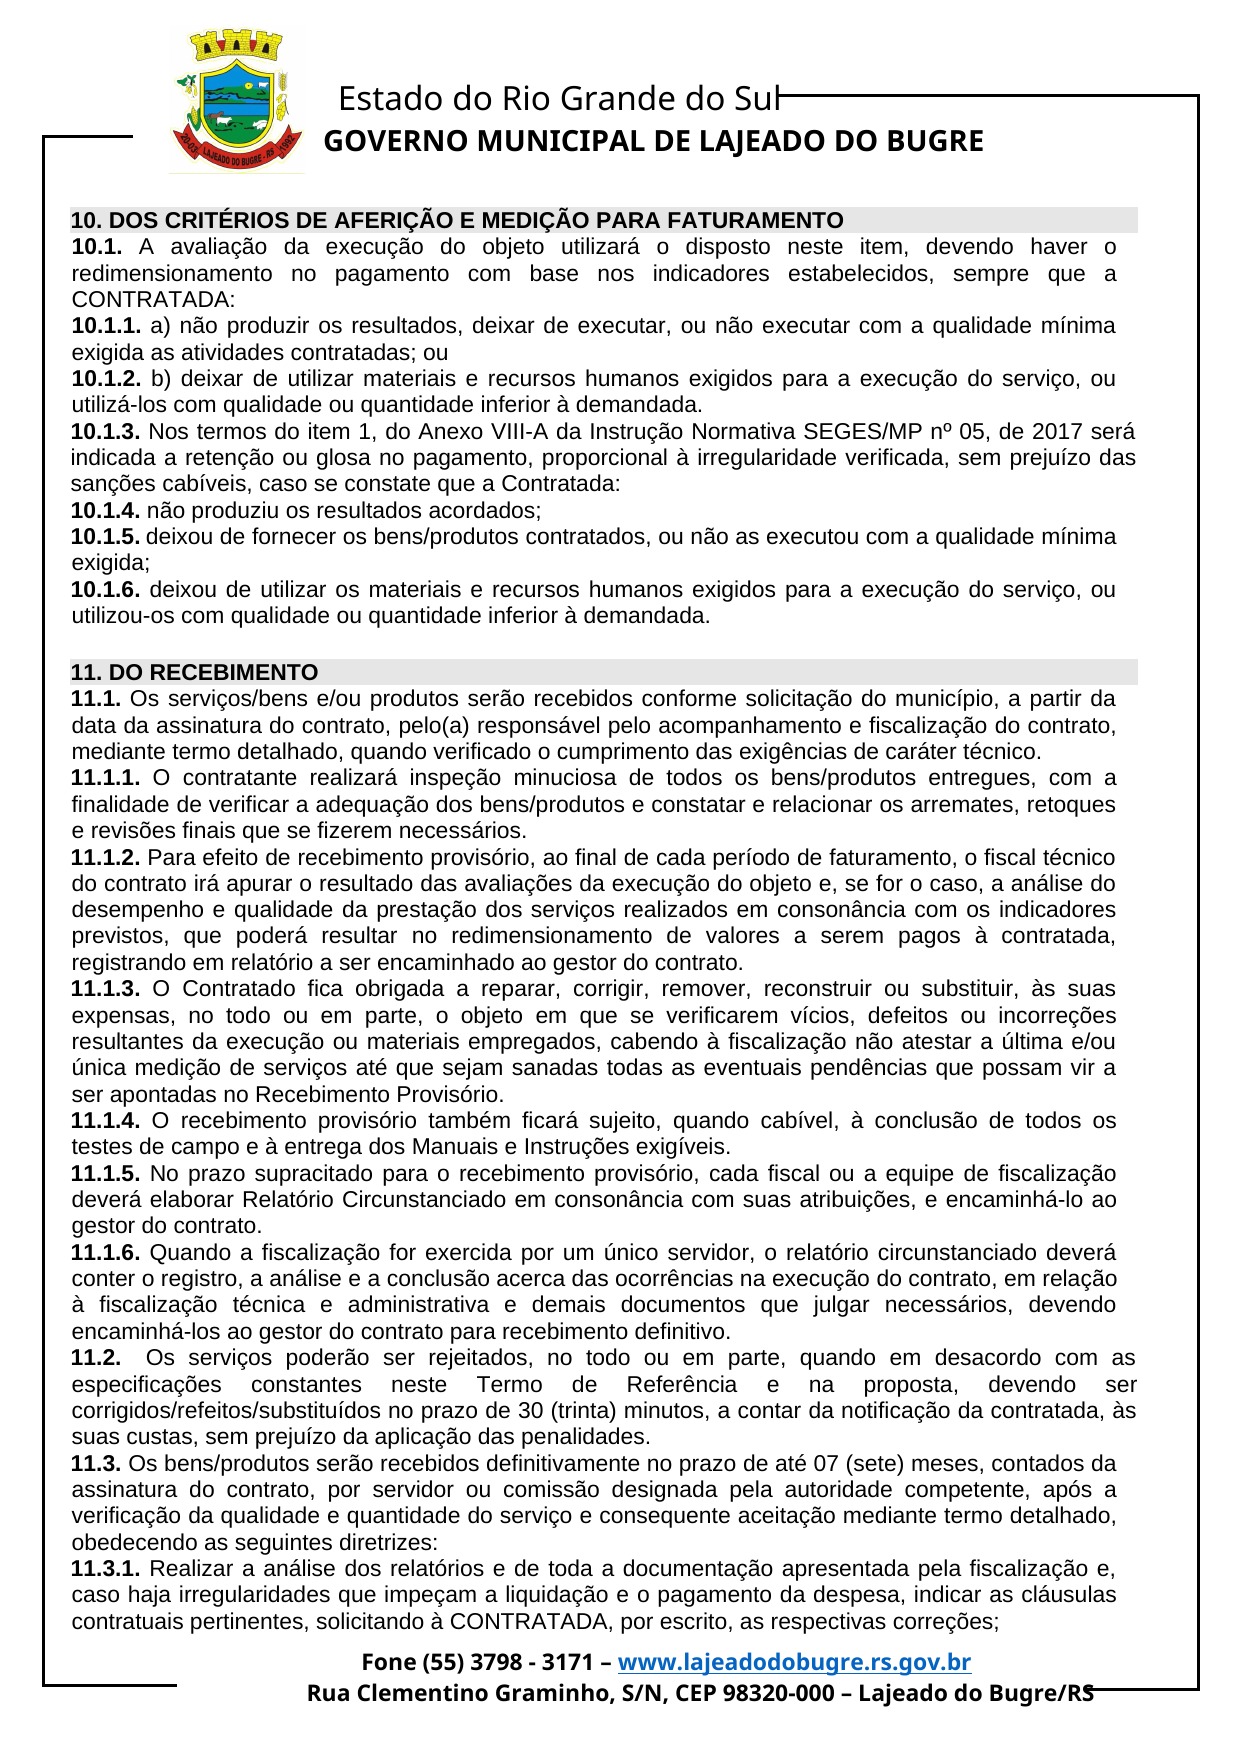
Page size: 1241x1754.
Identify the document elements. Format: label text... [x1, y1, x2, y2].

text 10.1.5. deixou de fornecer os bens/produtos contratados, ou não as executou com a qualidade mínima exigida; [70, 523, 1117, 576]
text 11.2. Os serviços poderão ser rejeitados, no todo ou em parte, quando em desacordo com as especificações constantes neste Termo de Referência e na proposta, devendo ser corrigidos/refeitos/substituídos no prazo de 30 (trinta) minutos, a contar da notificação da contratada, às suas custas, sem prejuízo da aplicação das penalidades. [70, 1344, 1138, 1449]
subtitle 11. DO RECEBIMENTO [70, 659, 1138, 685]
text 10.1.4. não produziu os resultados acordados; [70, 497, 1138, 523]
subtitle 10. DOS CRITÉRIOS DE AFERIÇÃO E MEDIÇÃO PARA FATURAMENTO [70, 207, 1138, 233]
text 10.1.6. deixou de utilizar os materiais e recursos humanos exigidos para a execução do serviço, ou utilizou-os com qualidade ou quantidade inferior à demandada. [70, 576, 1117, 628]
text 11.1.3. O Contratado fica obrigada a reparar, corrigir, remover, reconstruir ou substituir, às suas expensas, no todo ou em parte, o objeto em que se verificarem vícios, defeitos ou incorreções resultantes da execução ou materiais empregados, cabendo à fiscalização não atestar a última e/ou única medição de serviços até que sejam sanadas todas as eventuais pendências que possam vir a ser apontadas no Recebimento Provisório. [70, 975, 1117, 1107]
text 11.1. Os serviços/bens e/ou produtos serão recebidos conforme solicitação do município, a partir da data da assinatura do contrato, pelo(a) responsável pelo acompanhamento e fiscalização do contrato, mediante termo detalhado, quando verificado o cumprimento das exigências de caráter técnico. [70, 685, 1117, 764]
text 10.1. A avaliação da execução do objeto utilizará o disposto neste item, devendo haver o redimensionamento no pagamento com base nos indicadores estabelecidos, sempre que a CONTRATADA: [71, 233, 1117, 312]
text 10.1.1. a) não produzir os resultados, deixar de executar, ou não executar com a qualidade mínima exigida as atividades contratadas; ou [71, 312, 1117, 365]
text 11.3.1. Realizar a análise dos relatórios e de toda a documentação apresentada pela fiscalização e, caso haja irregularidades que impeçam a liquidação e o pagamento da despesa, indicar as cláusulas contratuais pertinentes, solicitando à CONTRATADA, por escrito, as respectivas correções; [70, 1555, 1117, 1634]
text 11.1.2. Para efeito de recebimento provisório, ao final de cada período de faturamento, o fiscal técnico do contrato irá apurar o resultado das avaliações da execução do objeto e, se for o caso, a análise do desempenho e qualidade da prestação dos serviços realizados em consonância com os indicadores previstos, que poderá resultar no redimensionamento de valores a serem pagos à contratada, registrando em relatório a ser encaminhado ao gestor do contrato. [70, 843, 1117, 975]
text 11.1.1. O contratante realizará inspeção minuciosa de todos os bens/produtos entregues, com a finalidade de verificar a adequação dos bens/produtos e constatar e relacionar os arremates, retoques e revisões finais que se fizerem necessários. [70, 764, 1117, 843]
text 11.1.5. No prazo supracitado para o recebimento provisório, cada fiscal ou a equipe de fiscalização deverá elaborar Relatório Circunstanciado em consonância com suas atribuições, e encaminhá-lo ao gestor do contrato. [70, 1160, 1117, 1239]
text 10.1.2. b) deixar de utilizar materiais e recursos humanos exigidos para a execução do serviço, ou utilizá-los com qualidade ou quantidade inferior à demandada. [71, 365, 1117, 418]
text 11.1.6. Quando a fiscalização for exercida por um único servidor, o relatório circunstanciado deverá conter o registro, a análise e a conclusão acerca das ocorrências na execução do contrato, em relação à fiscalização técnica e administrativa e demais documentos que julgar necessários, devendo encaminhá-los ao gestor do contrato para recebimento definitivo. [70, 1239, 1117, 1344]
text 11.3. Os bens/produtos serão recebidos definitivamente no prazo de até 07 (sete) meses, contados da assinatura do contrato, por servidor ou comissão designada pela autoridade competente, após a verificação da qualidade e quantidade do serviço e consequente aceitação mediante termo detalhado, obedecendo as seguintes diretrizes: [70, 1449, 1117, 1555]
text 11.1.4. O recebimento provisório também ficará sujeito, quando cabível, à conclusão de todos os testes de campo e à entrega dos Manuais e Instruções exigíveis. [70, 1107, 1117, 1160]
picture [168, 25, 306, 174]
text 10.1.3. Nos termos do item 1, do Anexo VIII-A da Instrução Normativa SEGES/MP nº 05, de 2017 será indicada a retenção ou glosa no pagamento, proporcional à irregularidade verificada, sem prejuízo das sanções cabíveis, caso se constate que a Contratada: [70, 418, 1138, 497]
